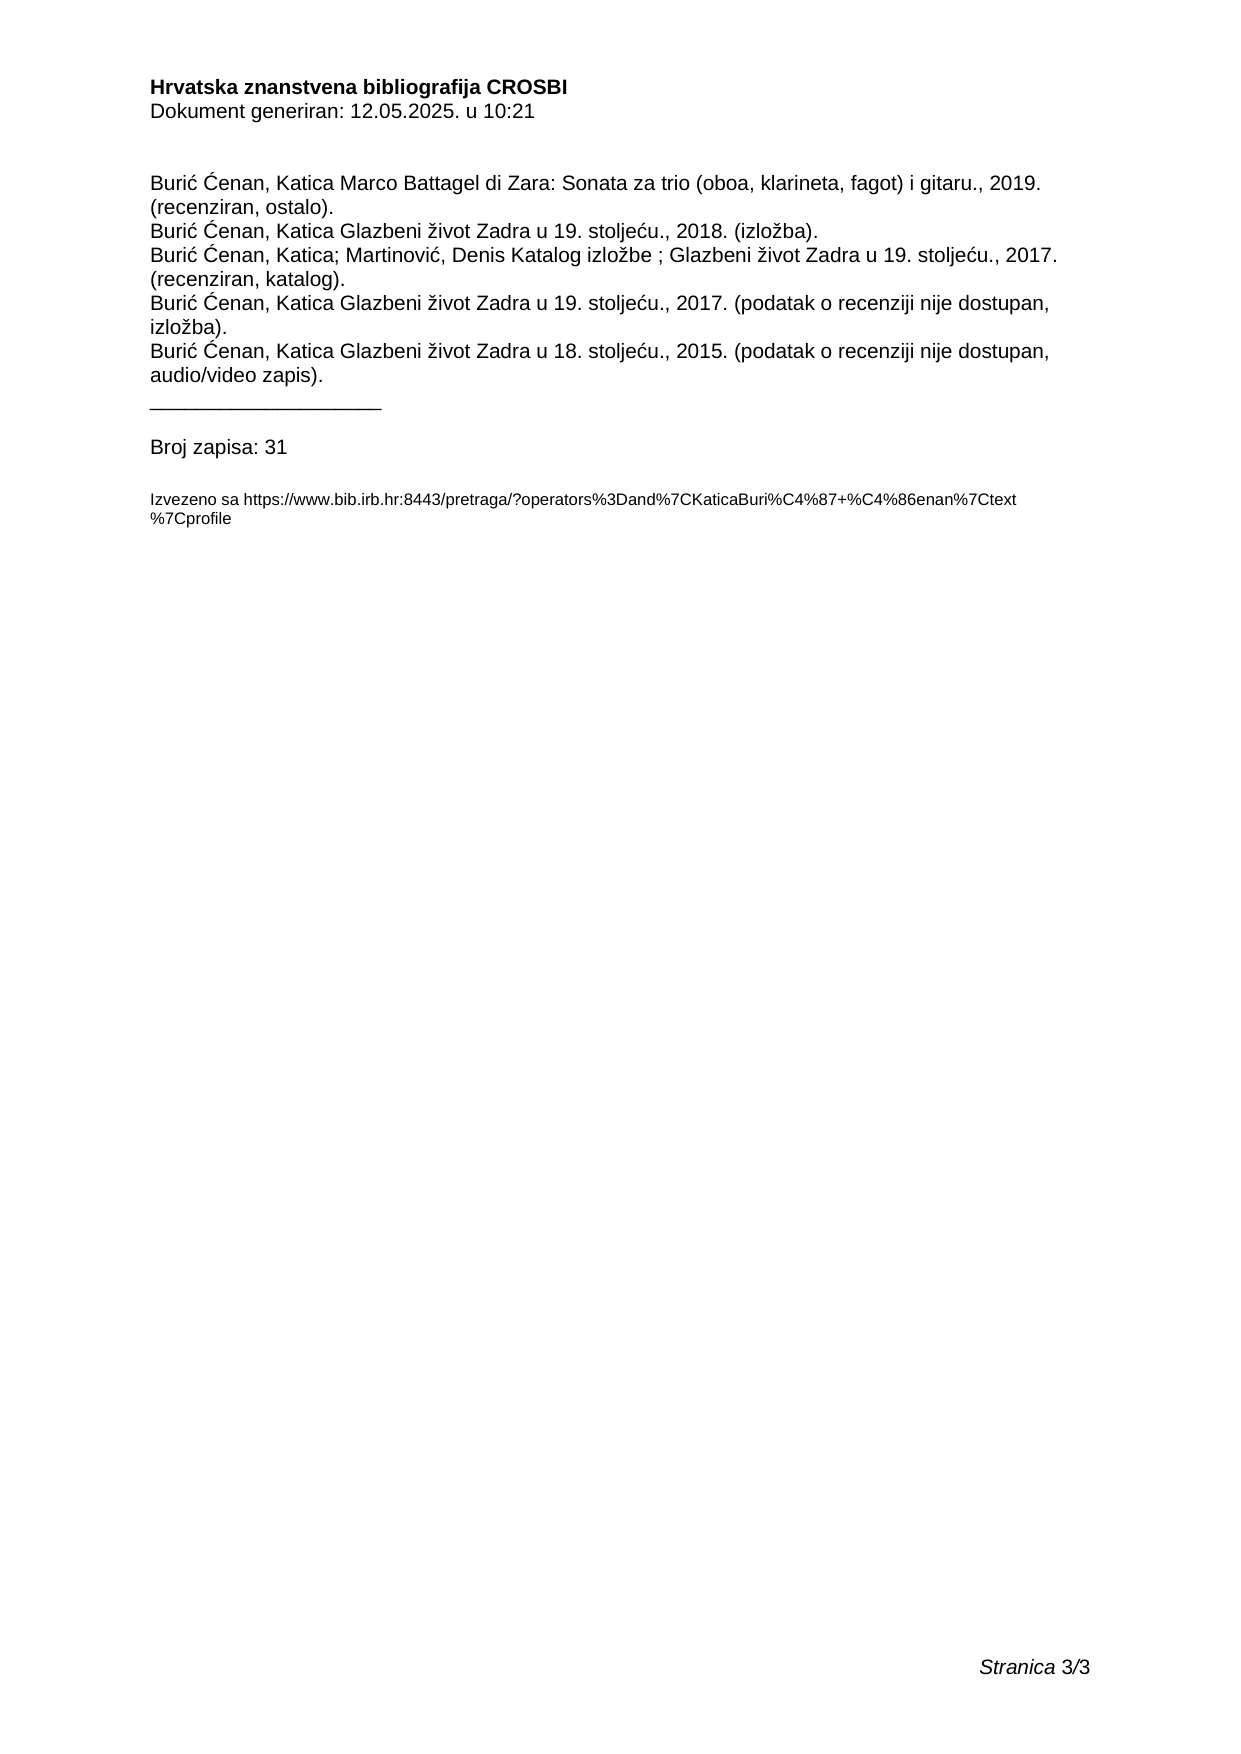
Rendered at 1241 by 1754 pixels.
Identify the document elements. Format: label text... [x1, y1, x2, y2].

text Izvezeno sa https://www.bib.irb.hr:8443/pretraga/?operators%3Dand%7CKaticaBuri%C4%87+%C4%86enan%7Ctext%7Cprofile [150, 490, 1090, 528]
text Burić Ćenan, Katica [150, 339, 1090, 387]
text Burić Ćenan, Katica [150, 219, 1090, 243]
text Burić Ćenan, Katica [150, 171, 1090, 219]
text ____________________ [150, 387, 1090, 411]
text Broj zapisa: 31 [150, 434, 1090, 458]
text Burić Ćenan, Katica [150, 291, 1090, 339]
text Burić Ćenan, Katica; Martinović, Denis [150, 243, 1090, 291]
